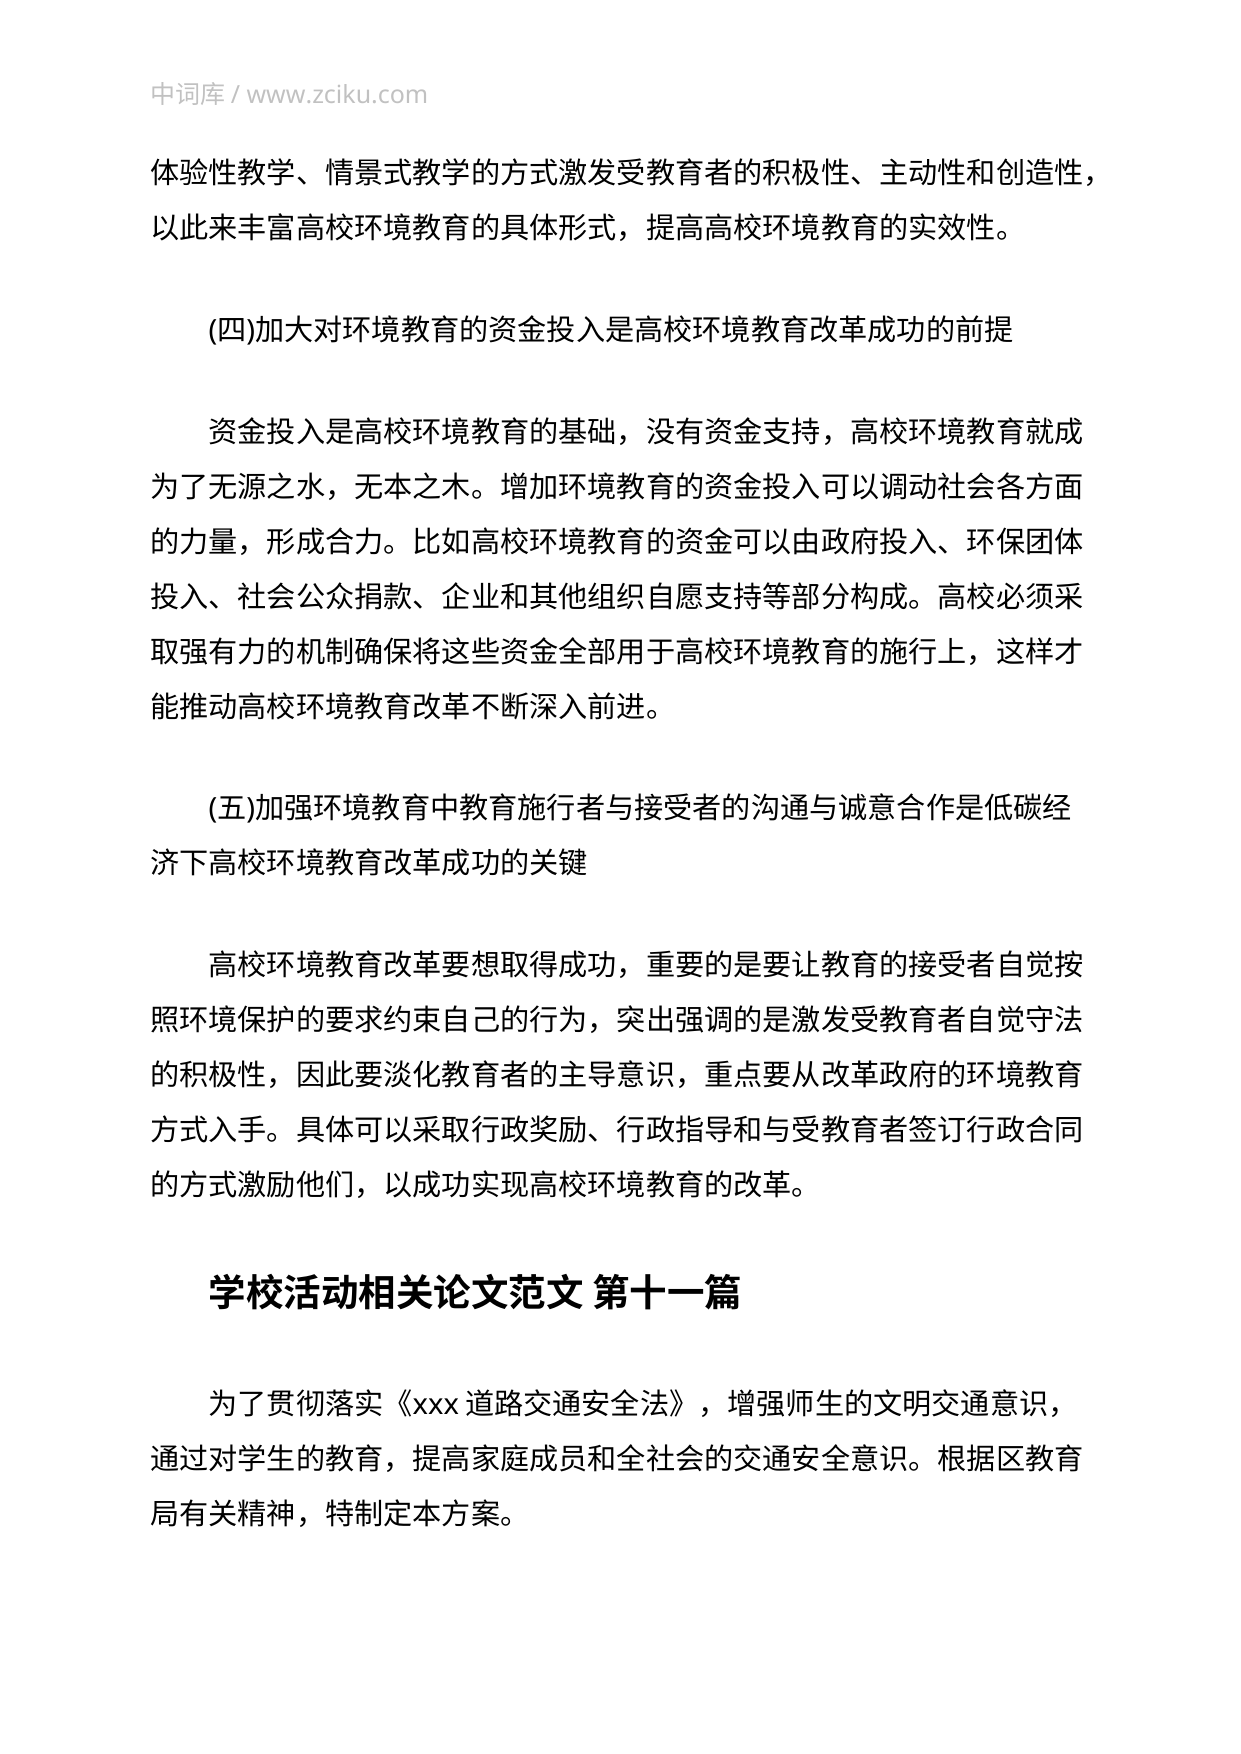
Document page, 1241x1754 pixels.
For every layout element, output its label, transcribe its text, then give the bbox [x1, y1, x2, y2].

text (四)加大对环境教育的资金投入是高校环境教育改革成功的前提 [150, 307, 1090, 349]
text (五)加强环境教育中教育施行者与接受者的沟通与诚意合作是低碳经济下高校环境教育改革成功的关键 [150, 785, 1090, 882]
text 资金投入是高校环境教育的基础，没有资金支持，高校环境教育就成为了无源之水，无本之木。增加环境教育的资金投入可以调动社会各方面的力量，形成合力。比如高校环境教育的资金可以由政府投入、环保团体投入、社会公众捐款、企业和其他组织自愿支持等部分构成。高校必须采取强有力的机制确保将这些资金全部用于高校环境教育的施行上，这样才能推动高校环境教育改革不断深入前进。 [150, 409, 1090, 725]
text 学校活动相关论文范文 第十一篇 [150, 1263, 1090, 1317]
text 高校环境教育改革要想取得成功，重要的是要让教育的接受者自觉按照环境保护的要求约束自己的行为，突出强调的是激发受教育者自觉守法的积极性，因此要淡化教育者的主导意识，重点要从改革政府的环境教育方式入手。具体可以采取行政奖励、行政指导和与受教育者签订行政合同的方式激励他们，以成功实现高校环境教育的改革。 [150, 942, 1090, 1203]
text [150, 150, 1090, 247]
text 为了贯彻落实《xxx道路交通安全法》，增强师生的文明交通意识，通过对学生的教育，提高家庭成员和全社会的交通安全意识。根据区教育局有关精神，特制定本方案。 [150, 1380, 1090, 1533]
